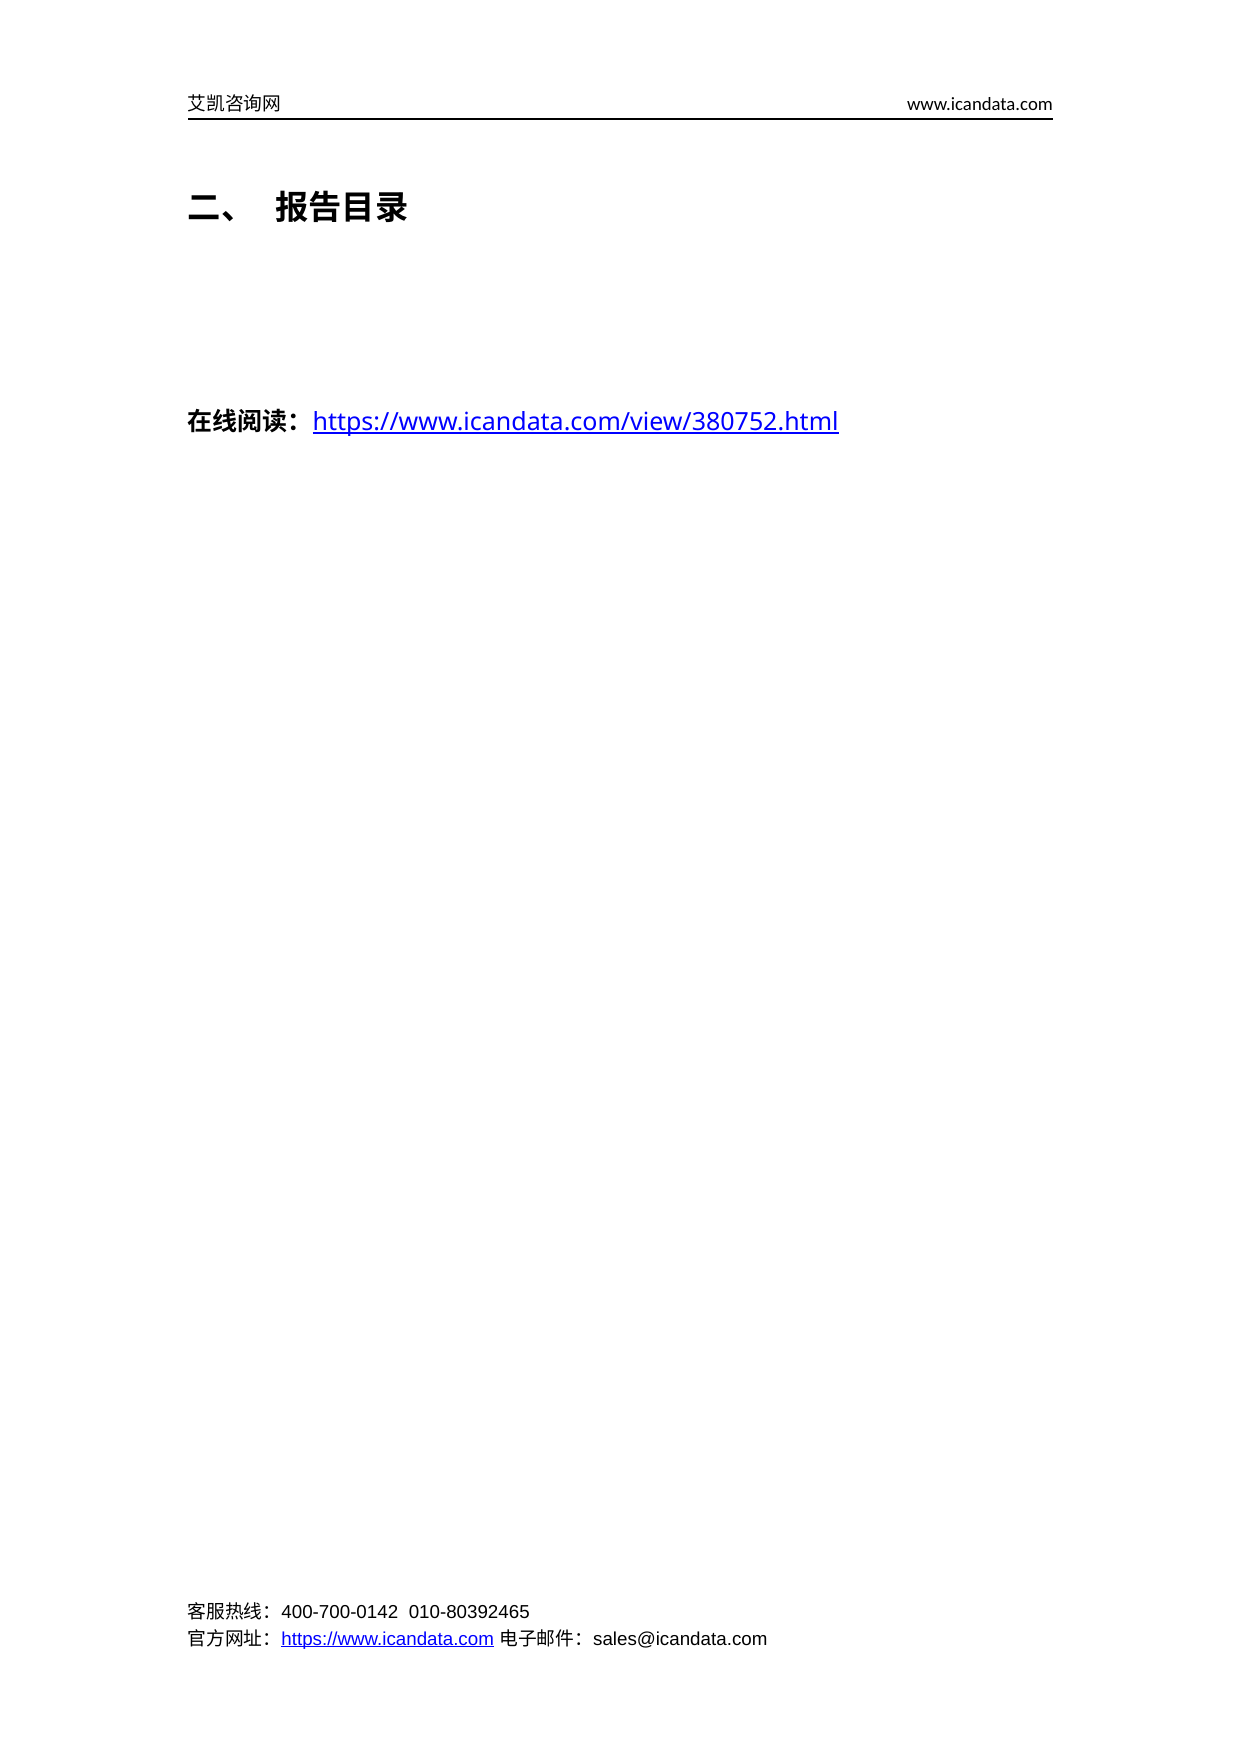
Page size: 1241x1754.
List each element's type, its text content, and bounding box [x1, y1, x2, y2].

text 在线阅读：https://www.icandata.com/view/380752.html [187, 387, 1053, 452]
subtitle 报告目录 [187, 172, 1053, 237]
